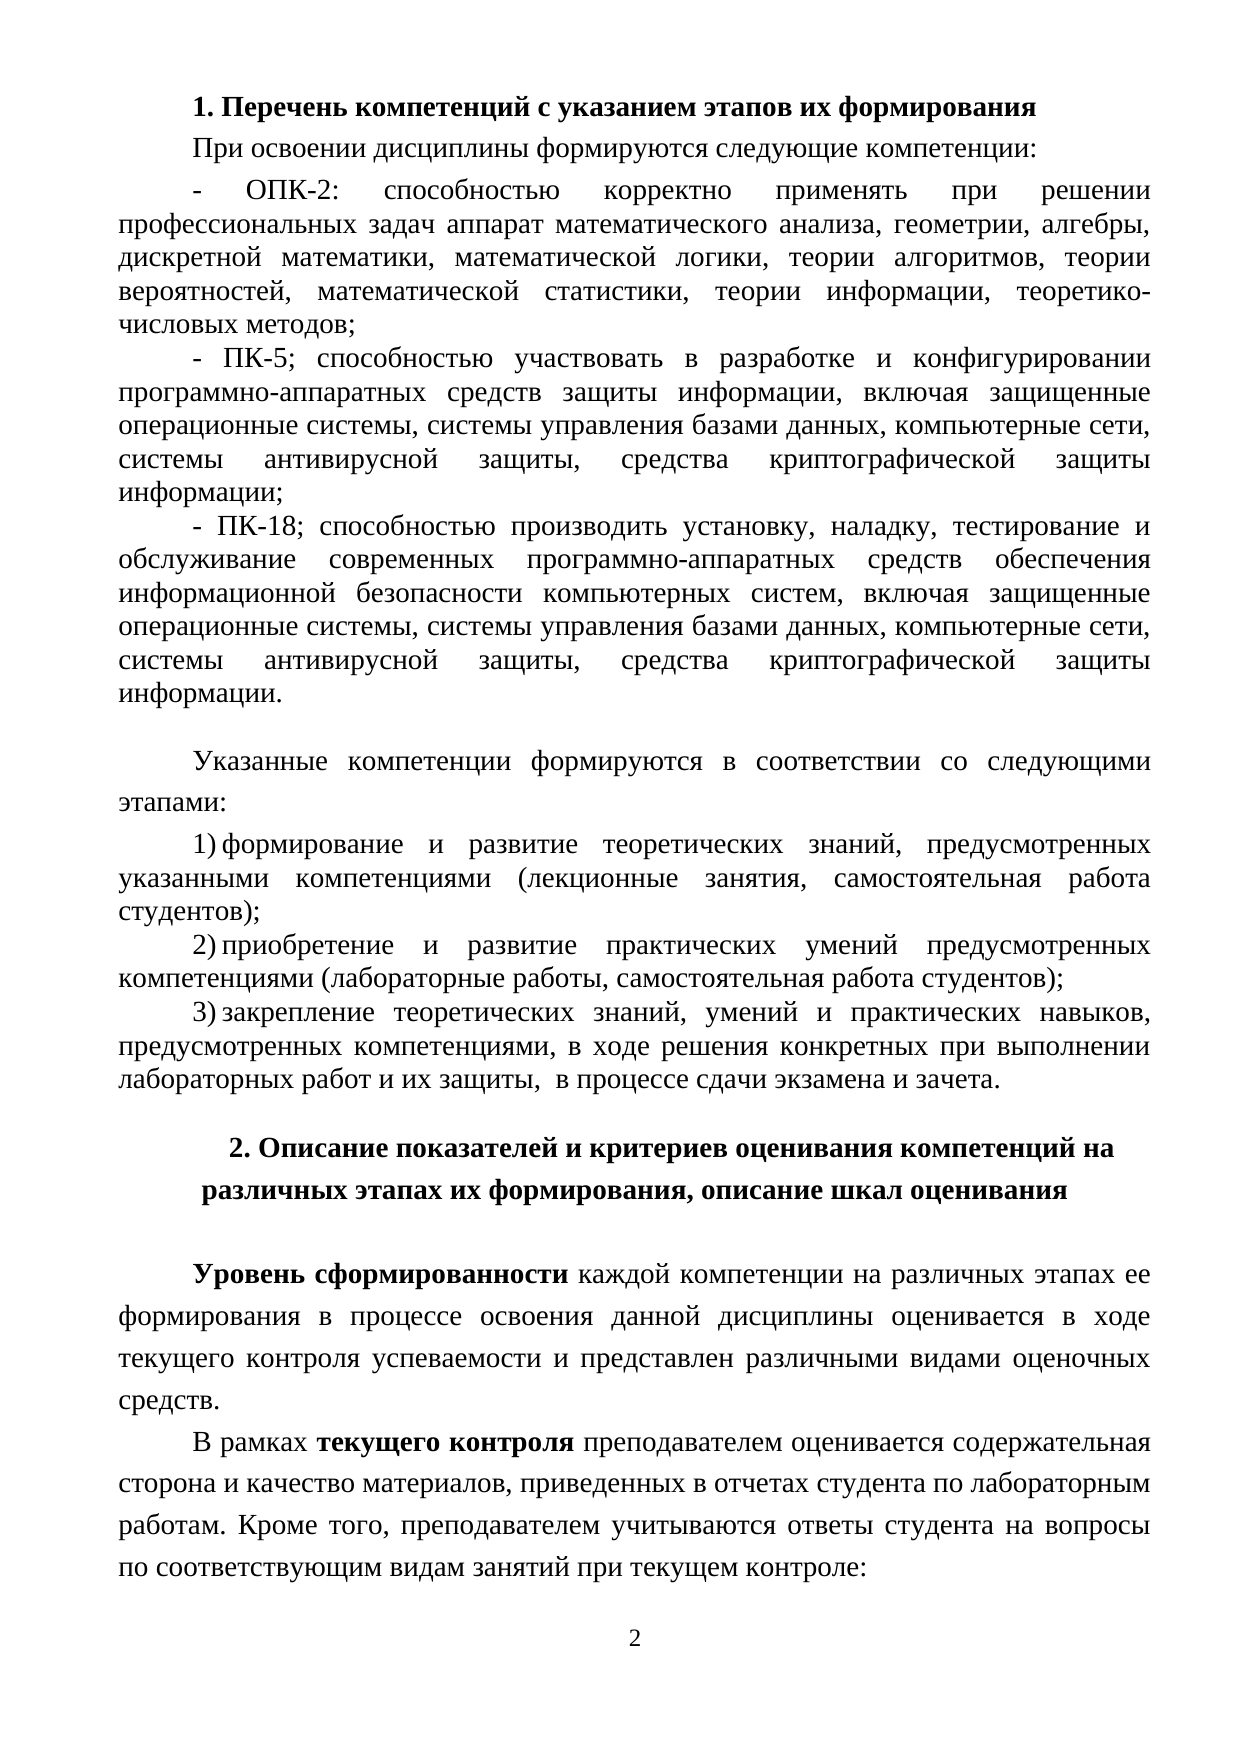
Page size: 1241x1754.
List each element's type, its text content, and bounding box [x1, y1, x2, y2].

text В рамках текущего контроля преподавателем оценивается содержательная сторона и качество материалов, приведенных в отчетах студента по лабораторным работам. Кроме того, преподавателем учитываются ответы студента на вопросы по соответствующим видам занятий при текущем контроле: [118, 1424, 1152, 1583]
text При освоении дисциплины формируются следующие компетенции: [118, 131, 1152, 164]
text 2. Описание показателей и критериев оценивания компетенций на различных этапах их формирования, описание шкал оценивания [118, 1131, 1152, 1206]
text Указанные компетенции формируются в соответствии со следующими этапами: [118, 743, 1152, 818]
text - ПК-18; способностью производить установку, наладку, тестирование и обслуживание современных программно-аппаратных средств обеспечения информационной безопасности компьютерных систем, включая защищенные операционные системы, системы управления базами данных, компьютерные сети, системы антивирусной защиты, средства криптографической защиты информации. [118, 508, 1152, 709]
text 1. Перечень компетенций с указанием этапов их формирования [118, 89, 1152, 122]
text Уровень сформированности каждой компетенции на различных этапах ее формирования в процессе освоения данной дисциплины оценивается в ходе текущего контроля успеваемости и представлен различными видами оценочных средств. [118, 1256, 1152, 1415]
list формирование и развитие теоретических знаний, предусмотренных указанными компетенциями (лекционные занятия, самостоятельная работа студентов); [118, 826, 1152, 927]
list приобретение и развитие практических умений предусмотренных компетенциями (лабораторные работы, самостоятельная работа студентов); [118, 927, 1152, 994]
text - ОПК-2: способностью корректно применять при решении профессиональных задач аппарат математического анализа, геометрии, алгебры, дискретной математики, математической логики, теории алгоритмов, теории вероятностей, математической статистики, теории информации, теоретико-числовых методов; [118, 172, 1152, 340]
text - ПК-5; способностью участвовать в разработке и конфигурировании программно-аппаратных средств защиты информации, включая защищенные операционные системы, системы управления базами данных, компьютерные сети, системы антивирусной защиты, средства криптографической защиты информации; [118, 340, 1152, 508]
list закрепление теоретических знаний, умений и практических навыков, предусмотренных компетенциями, в ходе решения конкретных при выполнении лабораторных работ и их защиты, в процессе сдачи экзамена и зачета. [118, 994, 1152, 1095]
